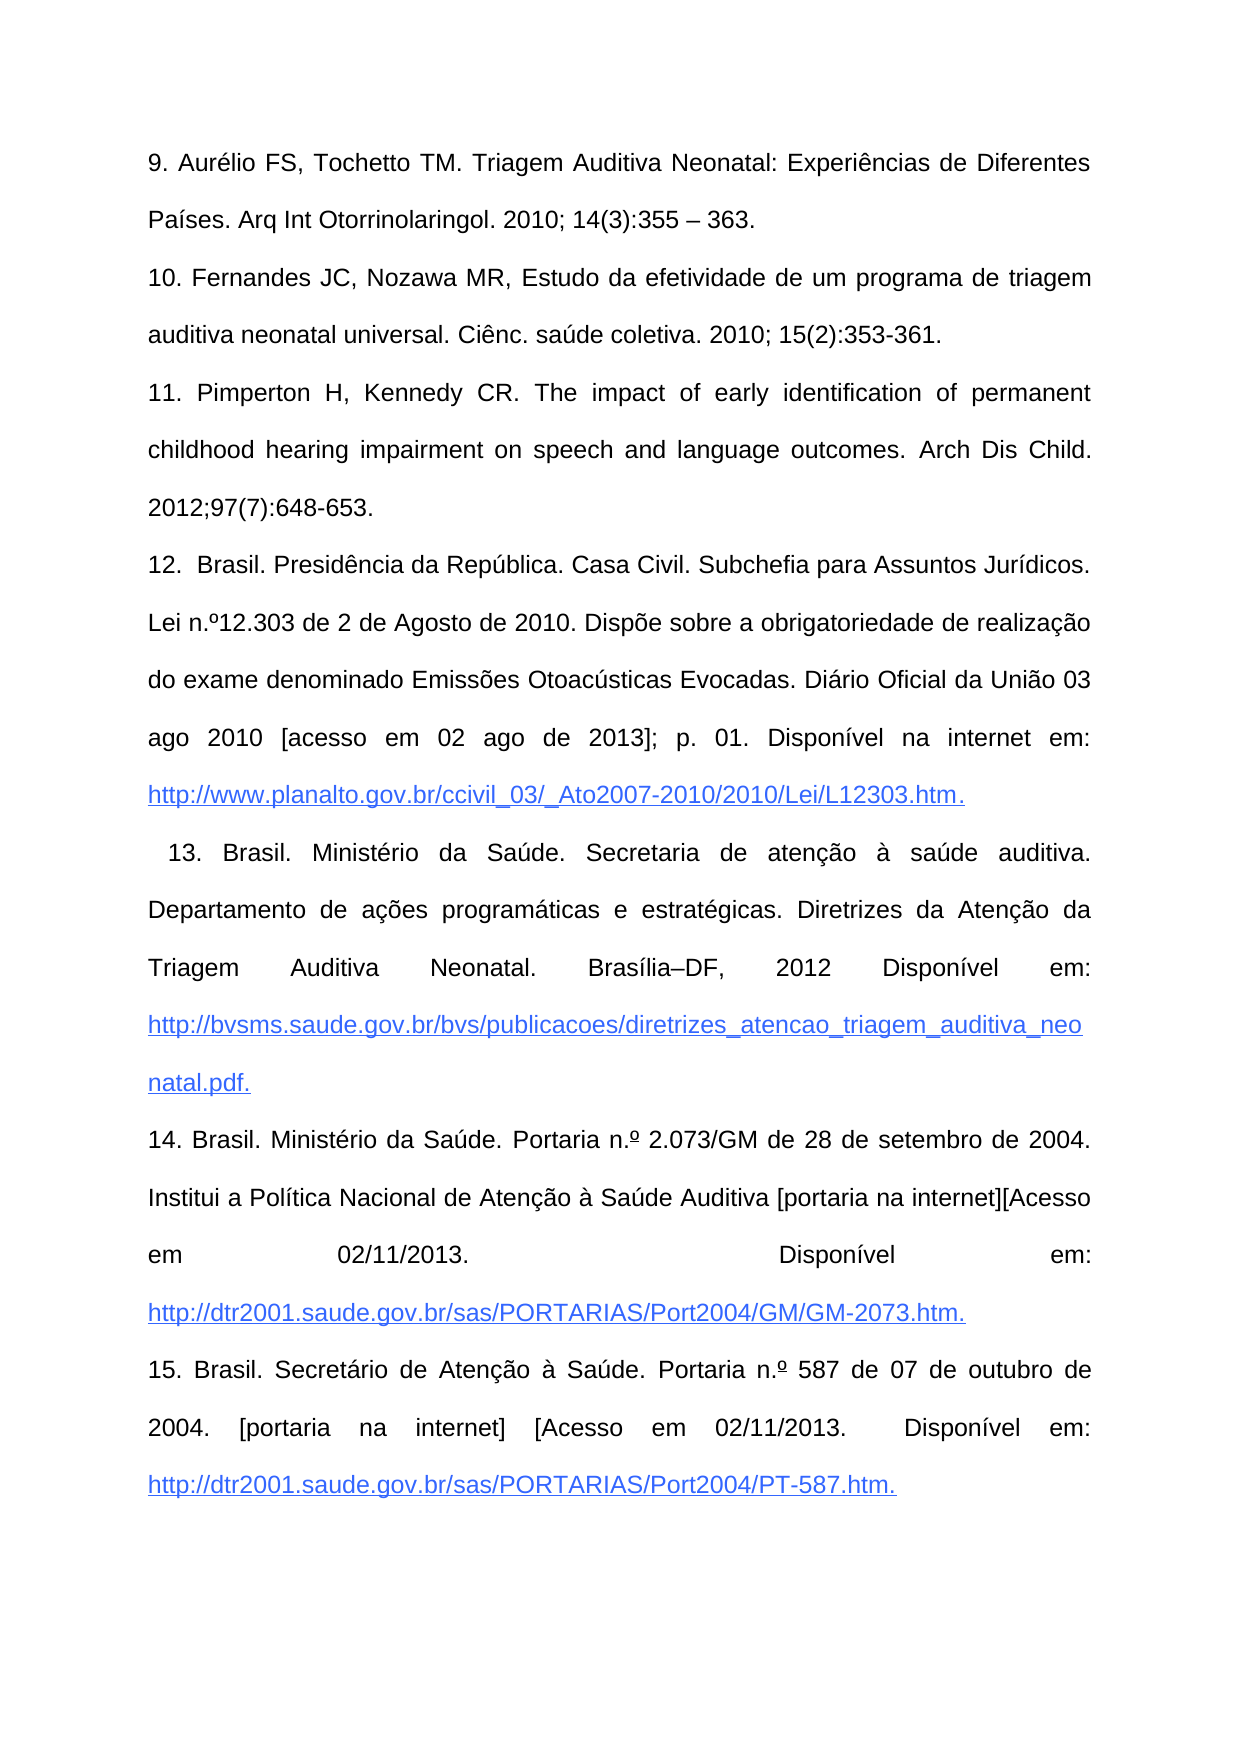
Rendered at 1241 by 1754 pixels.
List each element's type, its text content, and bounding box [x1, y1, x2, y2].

text 9. Aurélio FS, Tochetto TM. Triagem Auditiva Neonatal: Experiências de Diferentes Países. Arq Int Otorrinolaringol. 2010; 14(3):355 – 363. [148, 148, 1092, 234]
text 10. Fernandes JC, Nozawa MR, Estudo da efetividade de um programa de triagem auditiva neonatal universal. Ciênc. saúde coletiva. 2010; 15(2):353-361. [148, 263, 1092, 349]
text 12. Brasil. Presidência da República. Casa Civil. Subchefia para Assuntos Jurídicos. Lei n.º12.303 de 2 de Agosto de 2010. Dispõe sobre a obrigatoriedade de realização do exame denominado Emissões Otoacústicas Evocadas. Diário Oficial da União 03 ago 2010 [acesso em 02 ago de 2013]; p. 01. Disponível na internet em: http://www.planalto.gov.br/ccivil_03/_Ato2007-2010/2010/Lei/L12303.htm. [148, 550, 1092, 809]
text 11. Pimperton H, Kennedy CR. The impact of early identification of permanent childhood hearing impairment on speech and language outcomes. Arch Dis Child. 2012;97(7):648-653. [148, 378, 1092, 521]
text 14. Brasil. Ministério da Saúde. Portaria n.º 2.073/GM de 28 de setembro de 2004. Institui a Política Nacional de Atenção à Saúde Auditiva [portaria na internet][Acesso em 02/11/2013. Disponível em: http://dtr2001.saude.gov.br/sas/PORTARIAS/Port2004/GM/GM-2073.htm. [148, 1125, 1092, 1326]
text 13. Brasil. Ministério da Saúde. Secretaria de atenção à saúde auditiva. Departamento de ações programáticas e estratégicas. Diretrizes da Atenção da Triagem Auditiva Neonatal. Brasília–DF, 2012 Disponível em: http://bvsms.saude.gov.br/bvs/publicacoes/diretrizes_atencao_triagem_auditiva_neonatal.pdf. [148, 838, 1092, 1096]
text 15. Brasil. Secretário de Atenção à Saúde. Portaria n.º 587 de 07 de outubro de 2004. [portaria na internet] [Acesso em 02/11/2013. Disponível em: http://dtr2001.saude.gov.br/sas/PORTARIAS/Port2004/PT-587.htm. [148, 1355, 1092, 1499]
